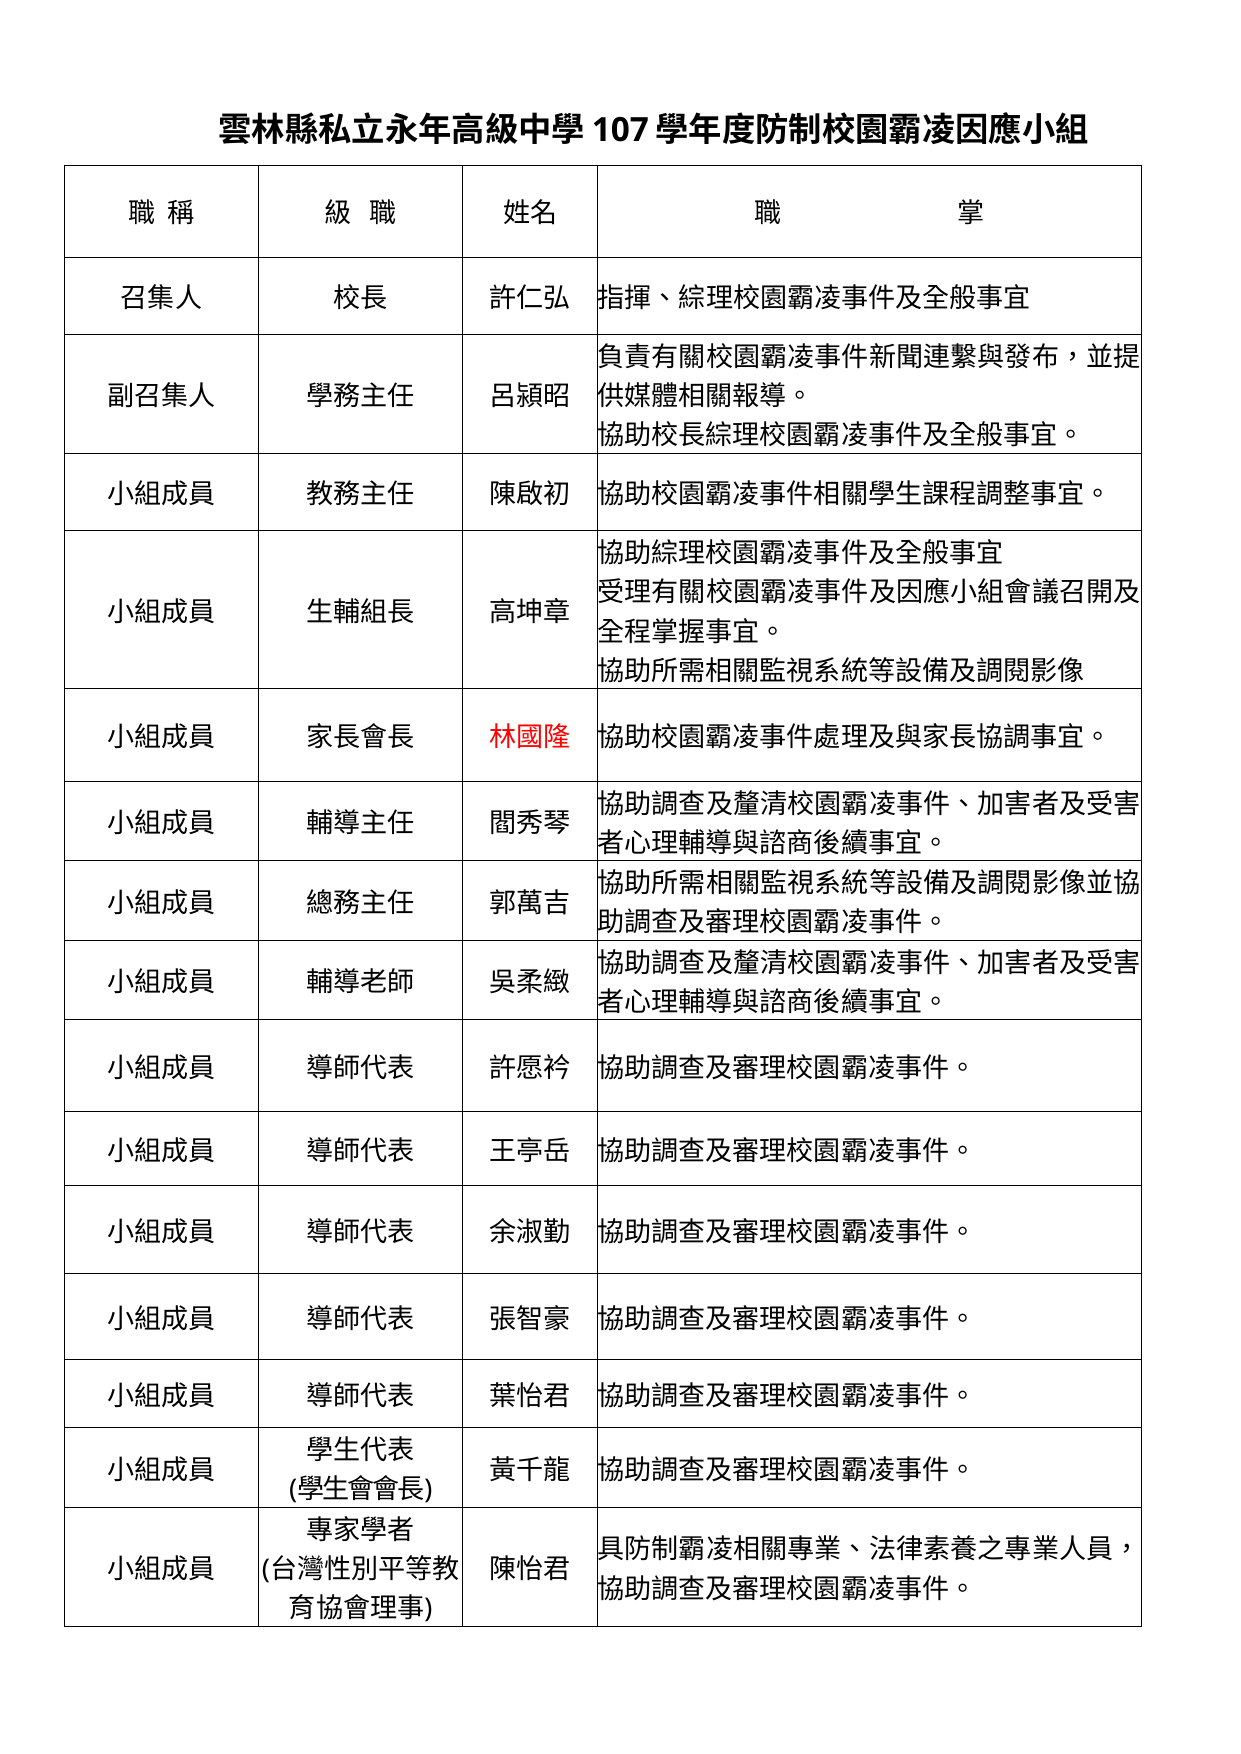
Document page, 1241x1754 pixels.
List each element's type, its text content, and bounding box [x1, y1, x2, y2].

table_cell 葉怡君 [463, 1360, 597, 1427]
table_cell 許仁弘 [463, 258, 597, 334]
table_header 姓名 [463, 166, 597, 257]
table_cell 小組成員 [65, 861, 258, 940]
table_cell 呂潁昭 [463, 335, 597, 452]
text 雲林縣私立永年高級中學107學年度防制校園霸凌因應小組 [75, 89, 1165, 164]
table_cell 陳啟初 [463, 454, 597, 530]
table_cell 協助校園霸凌事件相關學生課程調整事宜。 [598, 454, 1141, 530]
table_cell 協助綜理校園霸凌事件及全般事宜 受理有關校園霸凌事件及因應小組會議召開及全程掌握事宜。 協助所需相關監視系統等設備及調閱影像 [598, 531, 1141, 688]
table_cell 教務主任 [259, 454, 462, 530]
table_cell 協助調查及審理校園霸凌事件。 [598, 1274, 1141, 1359]
table_header 級 職 [259, 166, 462, 257]
table_cell 召集人 [65, 258, 258, 334]
table_cell 張智豪 [463, 1274, 597, 1359]
table_cell 小組成員 [65, 1274, 258, 1359]
table_cell 協助調查及審理校園霸凌事件。 [598, 1428, 1141, 1507]
table_cell 校長 [259, 258, 462, 334]
table_cell 學生代表 (學生會會長) [259, 1428, 462, 1507]
table_cell 協助校園霸凌事件處理及與家長協調事宜。 [598, 689, 1141, 781]
table_cell 導師代表 [259, 1274, 462, 1359]
table_cell 協助調查及審理校園霸凌事件。 [598, 1112, 1141, 1185]
table_cell 導師代表 [259, 1186, 462, 1272]
table_cell 輔導主任 [259, 782, 462, 860]
table_cell 陳怡君 [463, 1508, 597, 1626]
table_cell 高坤章 [463, 531, 597, 688]
table_cell 導師代表 [259, 1112, 462, 1185]
table_cell 吳柔緻 [463, 941, 597, 1019]
table_cell 導師代表 [259, 1020, 462, 1111]
table_cell 總務主任 [259, 861, 462, 940]
table_cell 具防制霸凌相關專業、法律素養之專業人員，協助調查及審理校園霸凌事件。 [598, 1508, 1141, 1626]
table_cell 副召集人 [65, 335, 258, 452]
table_cell 協助調查及審理校園霸凌事件。 [598, 1360, 1141, 1427]
table_cell 小組成員 [65, 531, 258, 688]
table_cell 協助調查及釐清校園霸凌事件、加害者及受害者心理輔導與諮商後續事宜。 [598, 782, 1141, 860]
table_cell 小組成員 [65, 782, 258, 860]
table_cell 小組成員 [65, 1428, 258, 1507]
table_cell 導師代表 [259, 1360, 462, 1427]
table_cell 專家學者 (台灣性別平等教育協會理事) [259, 1508, 462, 1626]
table_cell 王亭岳 [463, 1112, 597, 1185]
table_cell 小組成員 [65, 1112, 258, 1185]
table_cell 輔導老師 [259, 941, 462, 1019]
table_cell 黃千龍 [463, 1428, 597, 1507]
table_cell 小組成員 [65, 1360, 258, 1427]
table_cell 小組成員 [65, 689, 258, 781]
table_cell 協助調查及審理校園霸凌事件。 [598, 1020, 1141, 1111]
table_cell 生輔組長 [259, 531, 462, 688]
table_cell 小組成員 [65, 454, 258, 530]
table_cell 協助調查及審理校園霸凌事件。 [598, 1186, 1141, 1272]
table_cell 小組成員 [65, 1020, 258, 1111]
table_cell 小組成員 [65, 1186, 258, 1272]
table_cell 閻秀琴 [463, 782, 597, 860]
table_cell 郭萬吉 [463, 861, 597, 940]
table_cell 許愿衿 [463, 1020, 597, 1111]
table_cell 指揮、綜理校園霸凌事件及全般事宜 [598, 258, 1141, 334]
table_cell 學務主任 [259, 335, 462, 452]
table_header 職 稱 [65, 166, 258, 257]
table_cell 負責有關校園霸凌事件新聞連繫與發布，並提供媒體相關報導。 協助校長綜理校園霸凌事件及全般事宜。 [598, 335, 1141, 452]
table_cell 家長會長 [259, 689, 462, 781]
table_cell 余淑勤 [463, 1186, 597, 1272]
table_cell 協助所需相關監視系統等設備及調閱影像並協助調查及審理校園霸凌事件。 [598, 861, 1141, 940]
table_cell 小組成員 [65, 1508, 258, 1626]
table_cell 小組成員 [65, 941, 258, 1019]
table_cell 林國隆 [463, 689, 597, 781]
table_header 職 掌 [598, 166, 1141, 257]
table_cell 協助調查及釐清校園霸凌事件、加害者及受害者心理輔導與諮商後續事宜。 [598, 941, 1141, 1019]
